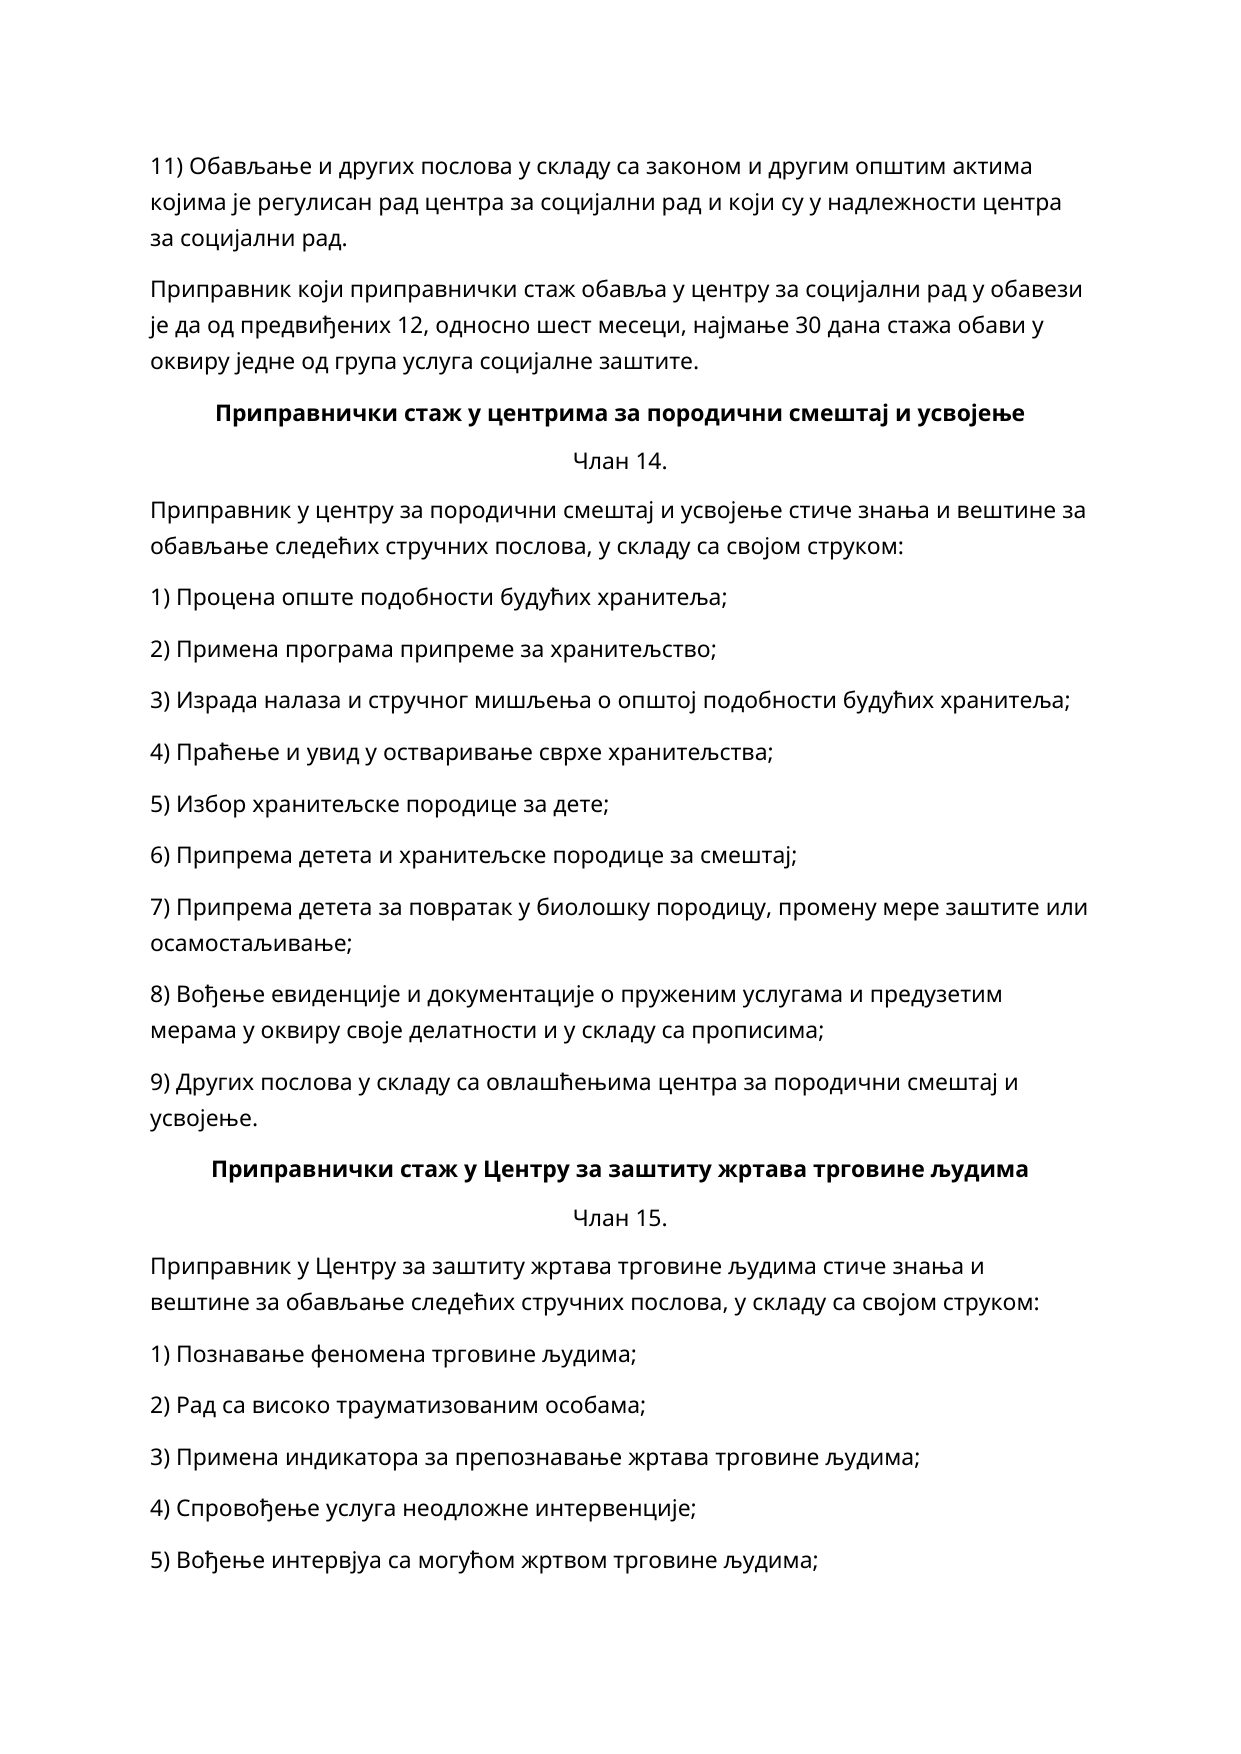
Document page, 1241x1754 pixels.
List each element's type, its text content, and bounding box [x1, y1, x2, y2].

text 5) Избор хранитељске породице за дете; [150, 787, 1090, 819]
text Приправник у центру за породични смештај и усвојење стиче знања и вештине за обављање следећих стручних послова, у складу са својом струком: [150, 494, 1090, 561]
text 9) Других послова у складу са овлашћењима центра за породични смештај и усвојење. [150, 1066, 1090, 1133]
text 7) Припрема детета за повратак у биолошку породицу, промену мере заштите или осамостаљивање; [150, 891, 1090, 958]
text Приправнички стаж у Центру за заштиту жртава трговине људима [150, 1153, 1090, 1184]
text 2) Рад са високо трауматизованим особама; [150, 1389, 1090, 1420]
text 5) Вођење интервјуа са могућом жртвом трговине људима; [150, 1544, 1090, 1575]
text 3) Примена индикатора за препознавање жртава трговине људима; [150, 1441, 1090, 1472]
text Приправнички стаж у центрима за породични смештај и усвојење [150, 397, 1090, 428]
text 4) Праћење и увид у остваривање сврхе хранитељства; [150, 736, 1090, 767]
text 6) Припрема детета и хранитељске породице за смештај; [150, 839, 1090, 870]
text 1) Познавање феномена трговине људима; [150, 1337, 1090, 1369]
text 11) Обављање и других послова у складу са законом и другим општим актима којима је регулисан рад центра за социјални рад и који су у надлежности центра за социјални рад. [150, 150, 1090, 253]
text 2) Примена програма припреме за хранитељство; [150, 633, 1090, 664]
text Члан 14. [150, 445, 1090, 477]
text Члан 15. [150, 1202, 1090, 1233]
text 3) Израда налаза и стручног мишљења о општој подобности будућих хранитеља; [150, 684, 1090, 716]
text 1) Процена опште подобности будућих хранитеља; [150, 581, 1090, 612]
text Приправник који приправнички стаж обавља у центру за социјални рад у обавези је да од предвиђених 12, односно шест месеци, најмање 30 дана стажа обави у оквиру једне од група услуга социјалне заштите. [150, 273, 1090, 377]
text Приправник у Центру за заштиту жртава трговине људима стиче знања и вештине за обављање следећих стручних послова, у складу са својом струком: [150, 1250, 1090, 1317]
text 4) Спровођење услуга неодложне интервенције; [150, 1492, 1090, 1523]
text 8) Вођење евиденције и документације о пруженим услугама и предузетим мерама у оквиру своје делатности и у складу са прописима; [150, 978, 1090, 1045]
